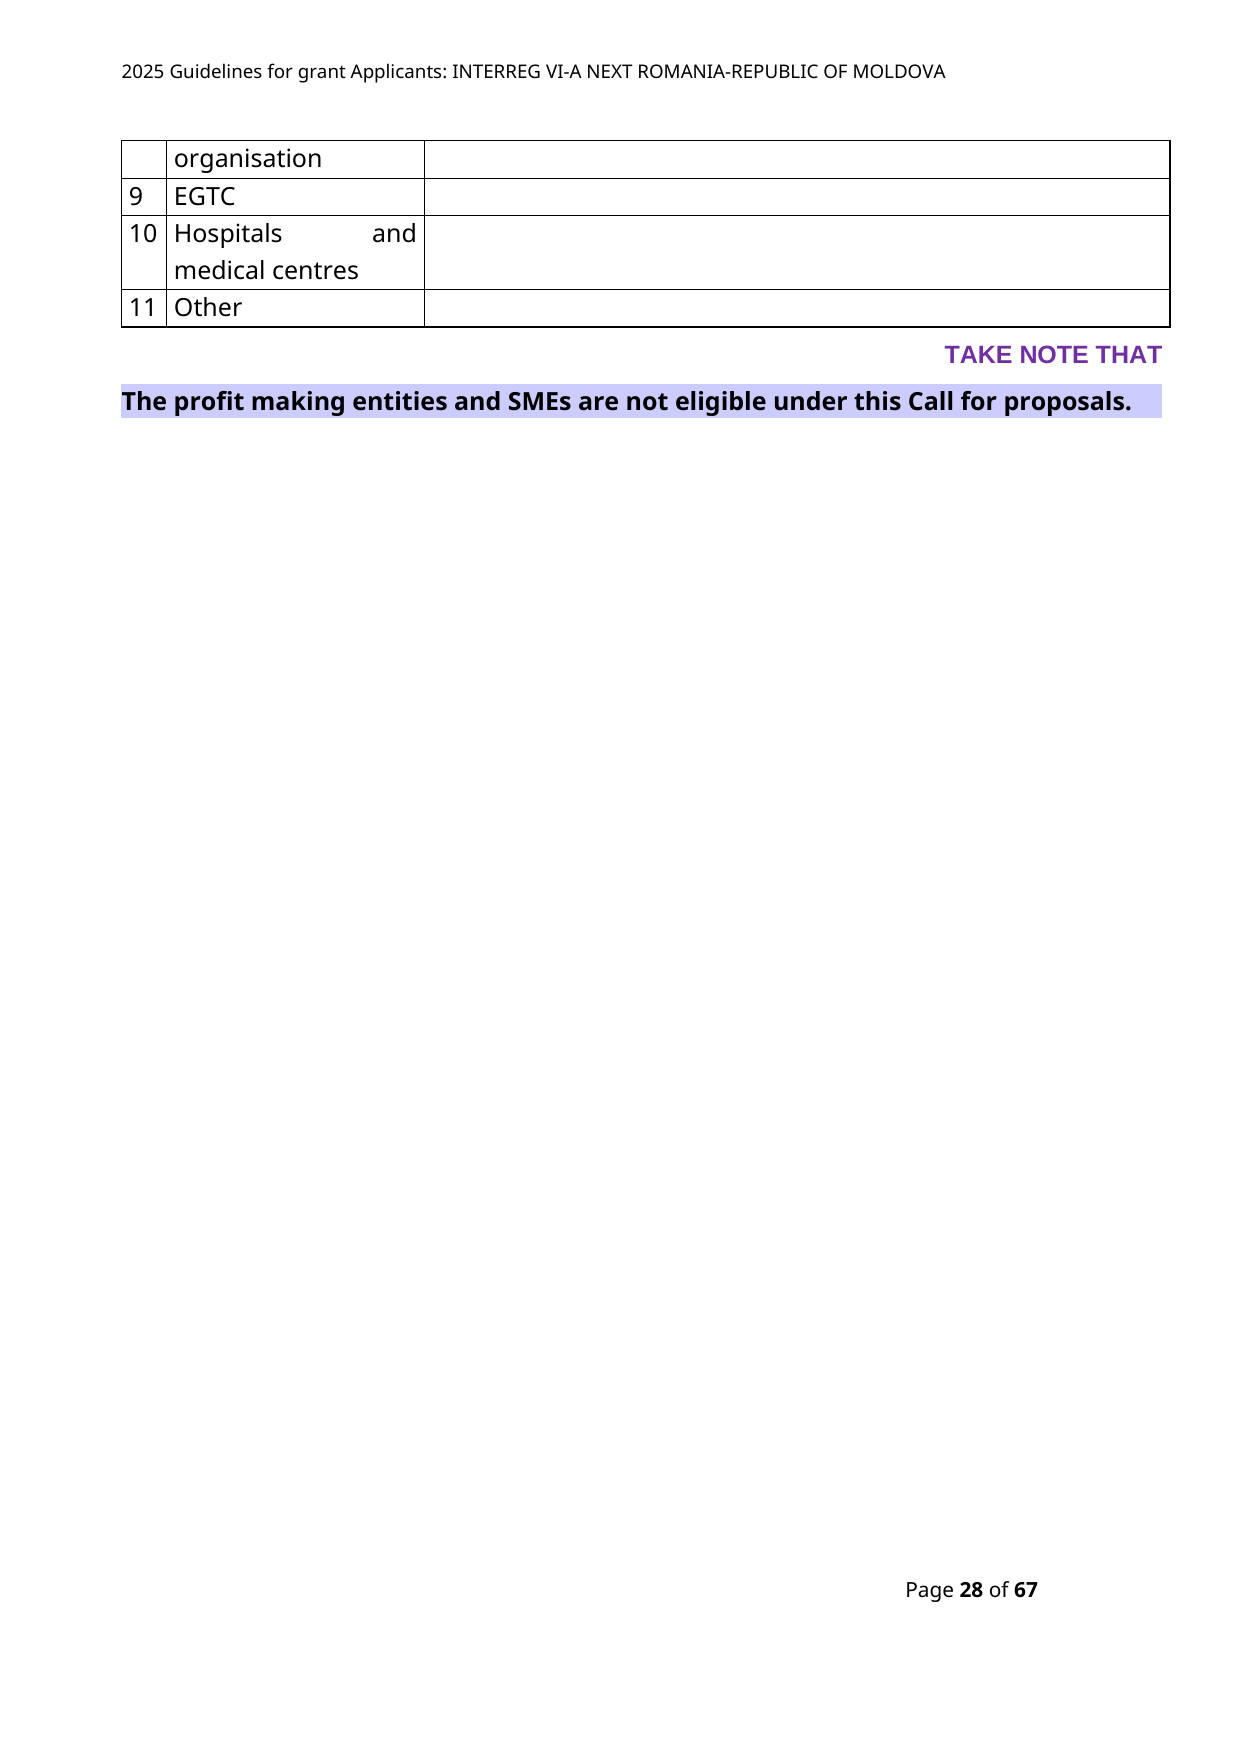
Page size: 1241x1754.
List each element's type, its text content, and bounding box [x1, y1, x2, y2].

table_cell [167, 141, 424, 177]
table_cell 9 [122, 179, 166, 215]
table_cell 10 [122, 216, 166, 289]
table_cell Hospitals and medical centres [167, 216, 424, 289]
table_cell [425, 179, 1169, 215]
table_cell Other [167, 290, 424, 326]
list The profit making entities and SMEs are not eligible under this Call for proposals. [121, 384, 1162, 418]
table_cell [425, 141, 1169, 177]
text TAKE NOTE THAT [121, 340, 1162, 369]
table_cell EGTC [167, 179, 424, 215]
table_cell 8 [122, 141, 166, 177]
table_cell [425, 216, 1169, 289]
table_cell 11 [122, 290, 166, 326]
table_cell [425, 290, 1169, 326]
